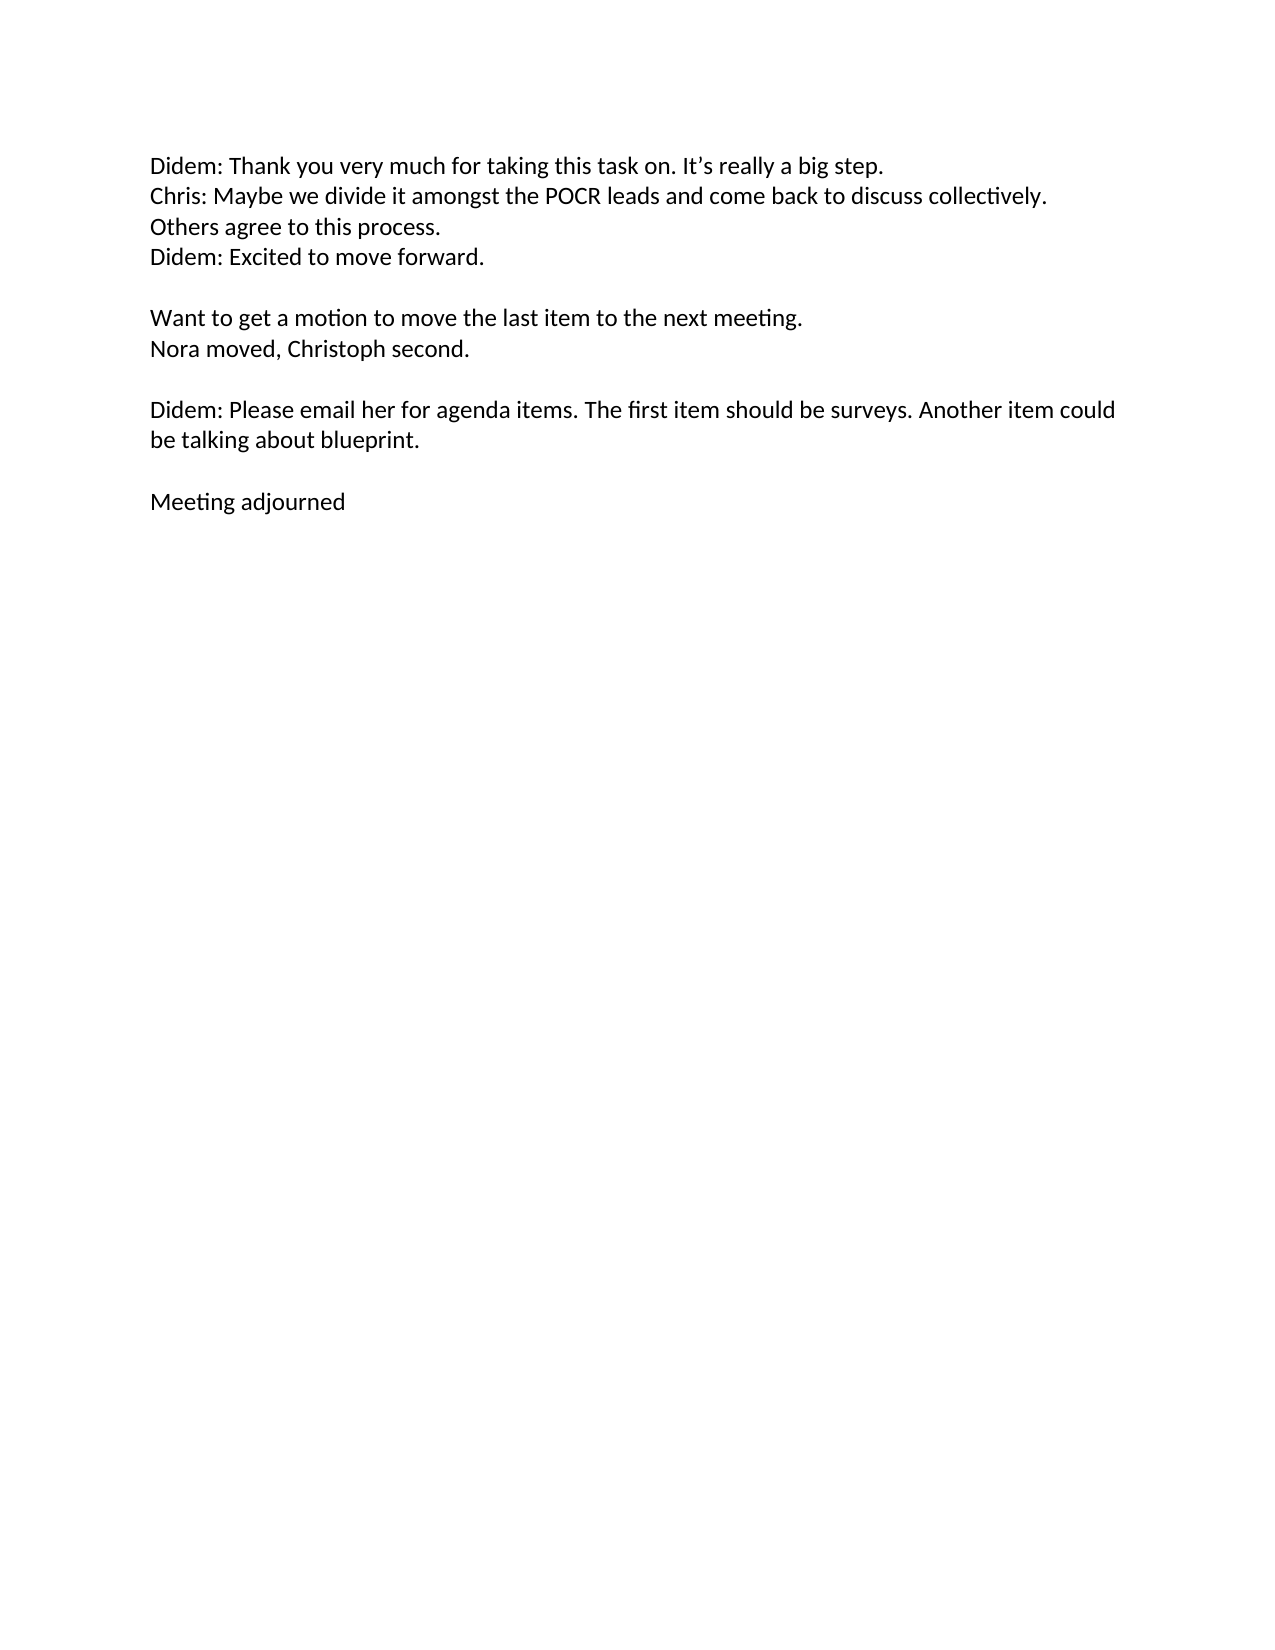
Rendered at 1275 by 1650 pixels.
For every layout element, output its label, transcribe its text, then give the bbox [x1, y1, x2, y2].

text Didem: Please email her for agenda items. The first item should be surveys. Another item could be talking about blueprint. [150, 394, 1125, 455]
text Want to get a motion to move the last item to the next meeting. [150, 303, 1125, 333]
text Didem: Thank you very much for taking this task on. It’s really a big step. [150, 150, 1125, 181]
text Others agree to this process. [150, 211, 1125, 242]
text Chris: Maybe we divide it amongst the POCR leads and come back to discuss collectively. [150, 181, 1125, 211]
text Meeting adjourned [150, 486, 1125, 516]
text Nora moved, Christoph second. [150, 333, 1125, 364]
text Didem: Excited to move forward. [150, 242, 1125, 272]
